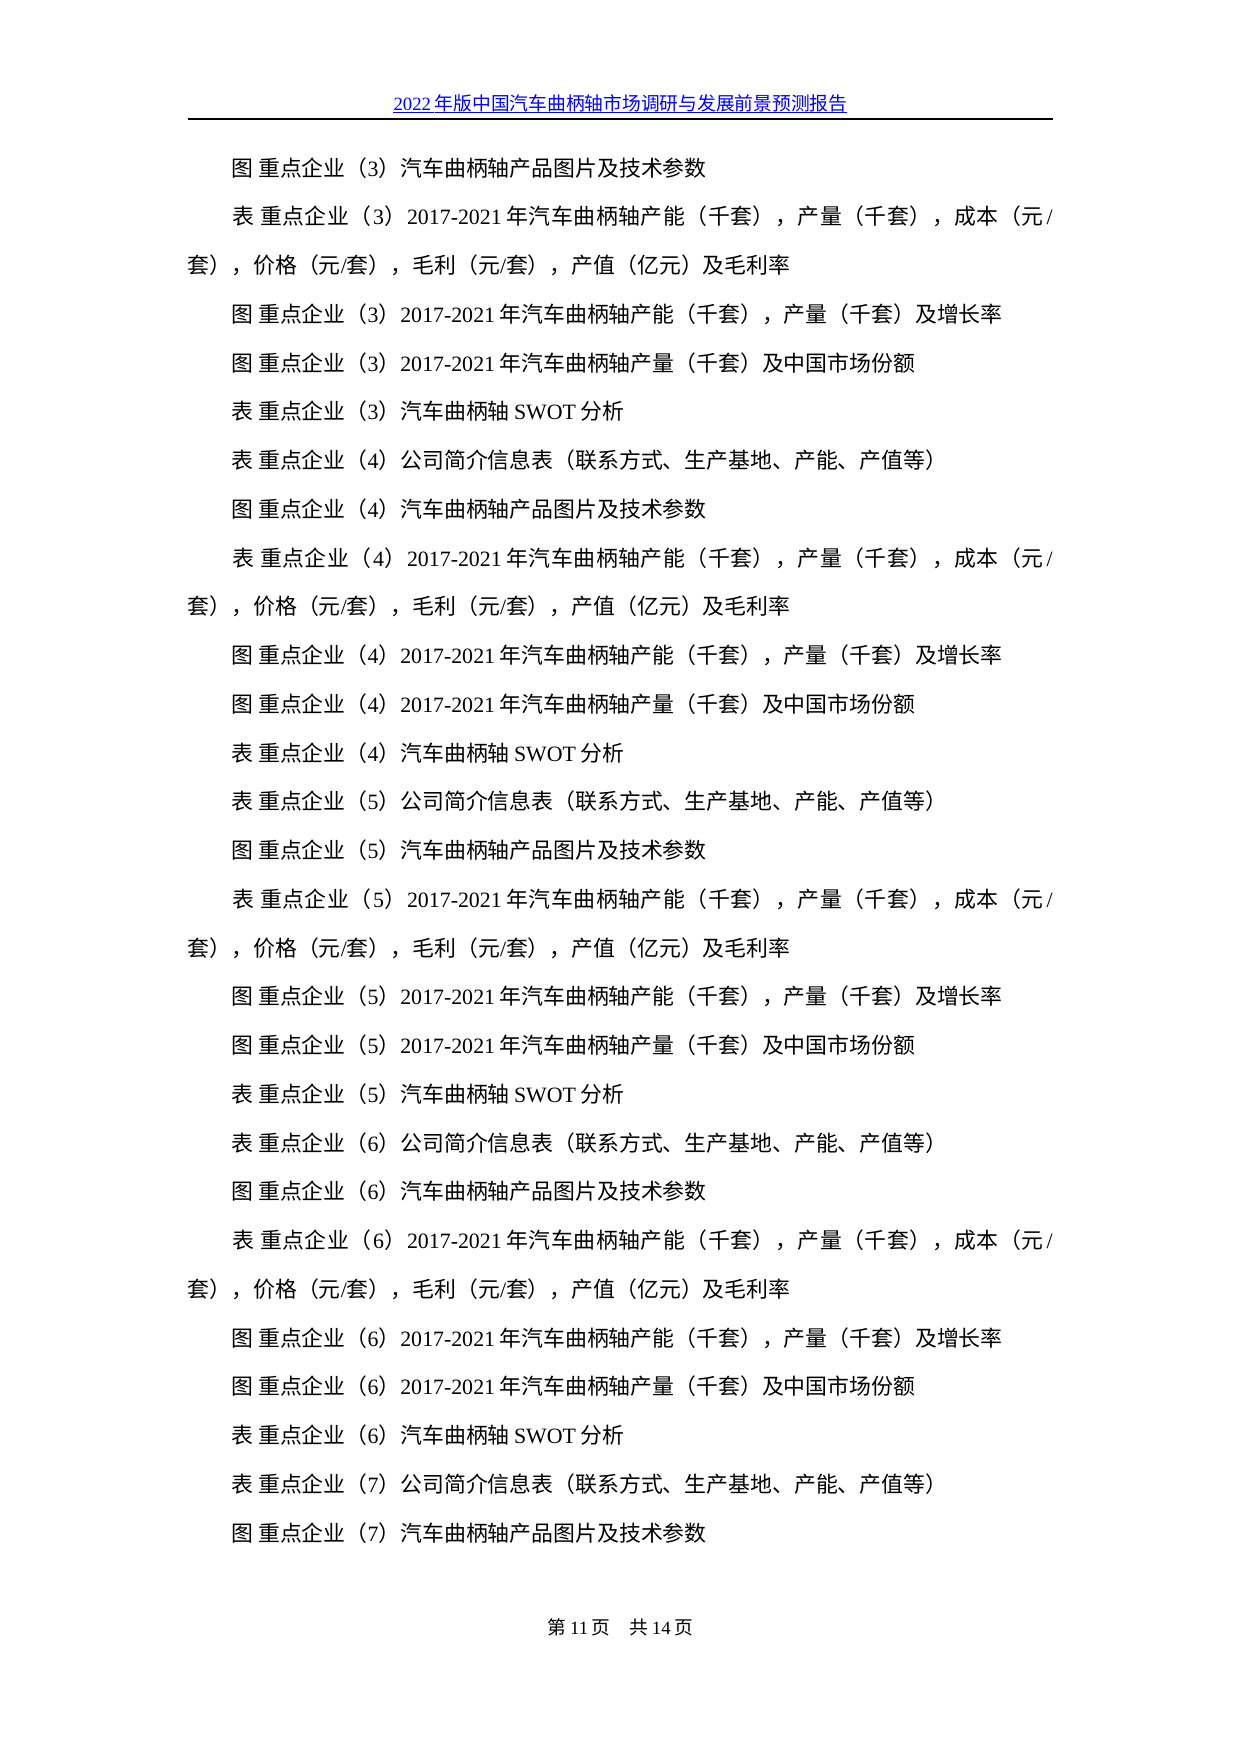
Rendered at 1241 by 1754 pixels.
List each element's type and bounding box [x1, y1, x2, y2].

text [187, 150, 1053, 1548]
